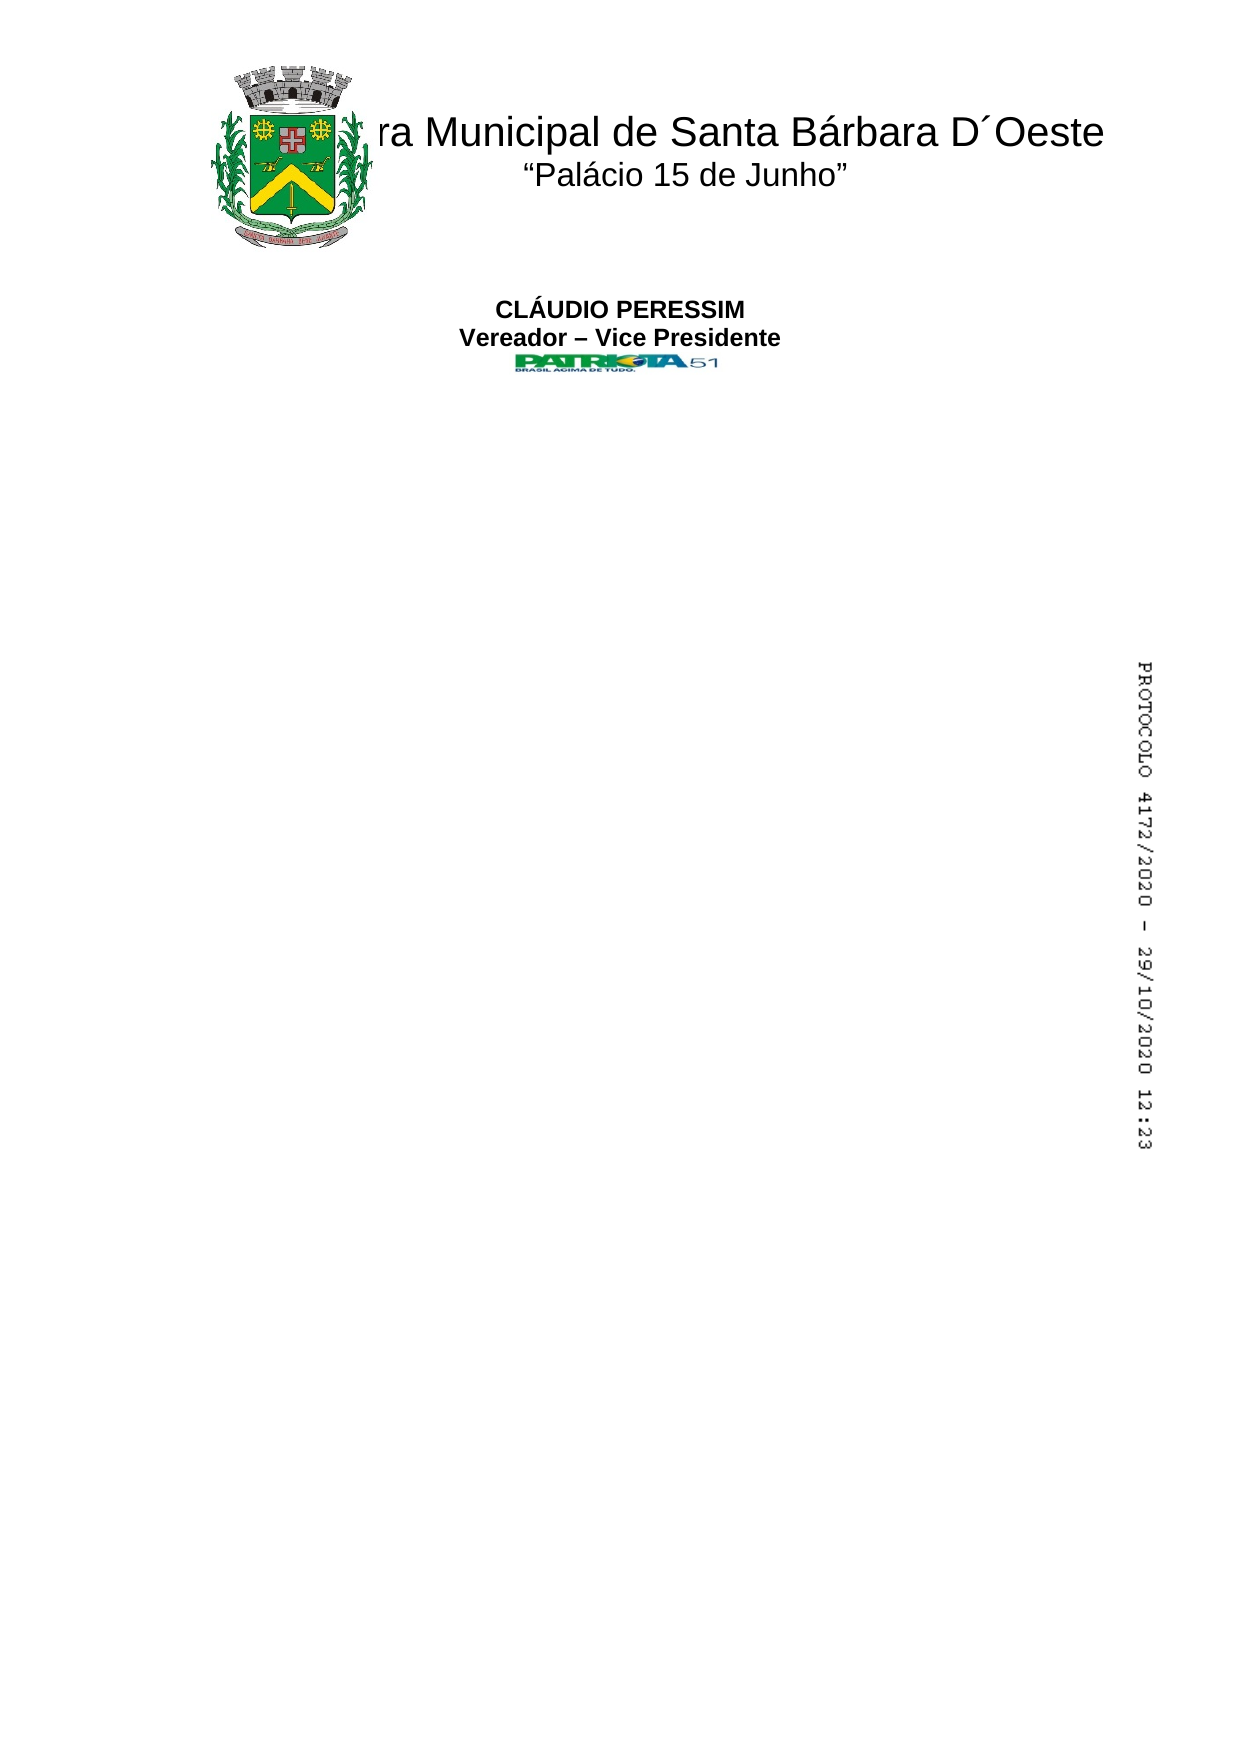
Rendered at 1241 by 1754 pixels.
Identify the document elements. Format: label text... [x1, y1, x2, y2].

picture [1112, 658, 1176, 1155]
text CLÁUDIO PERESSIM [177, 294, 1063, 323]
text Vereador – Vice Presidente [177, 323, 1063, 352]
picture [509, 352, 738, 375]
picture [210, 66, 380, 255]
